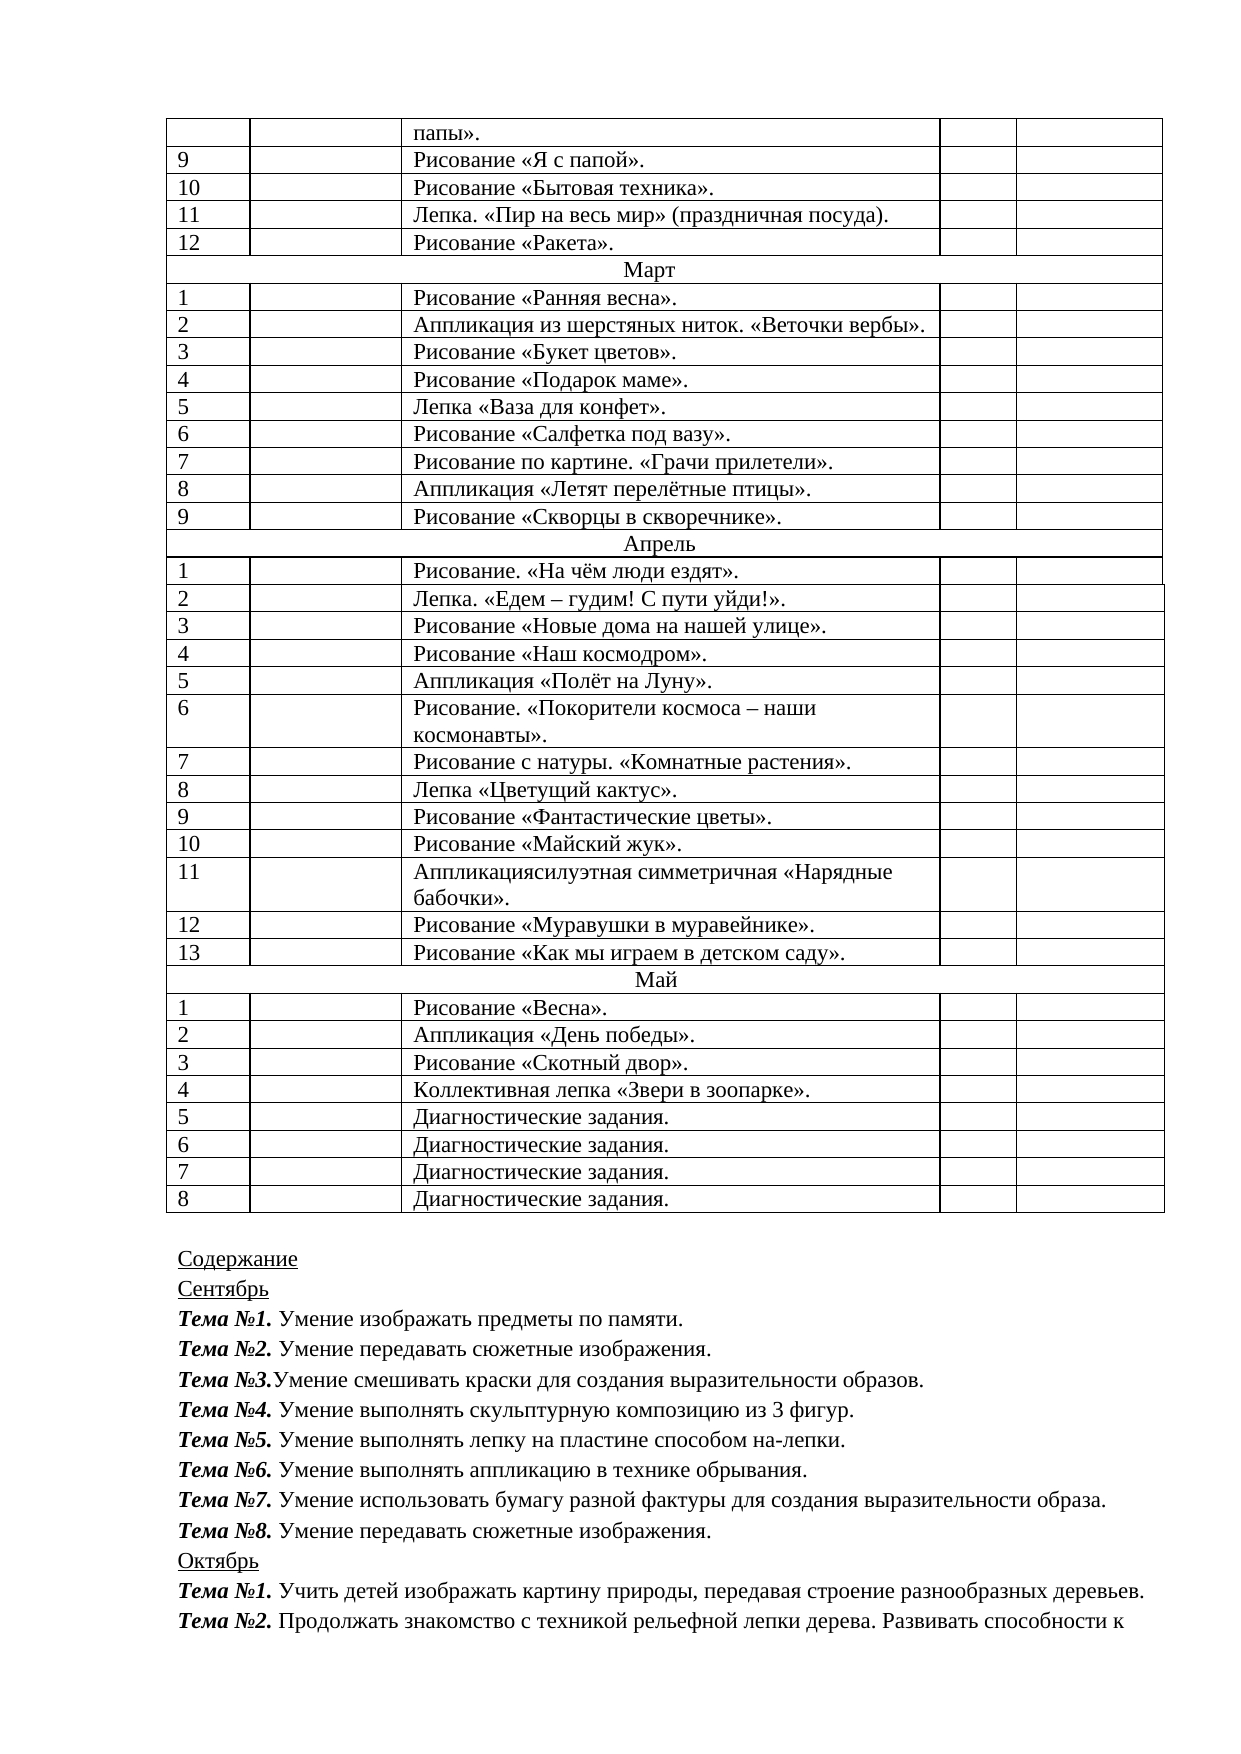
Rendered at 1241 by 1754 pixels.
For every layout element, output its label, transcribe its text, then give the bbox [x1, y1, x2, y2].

table_cell [1017, 939, 1164, 965]
table_cell [251, 1158, 401, 1184]
table_cell Рисование «Новые дома на нашей улице». [402, 612, 939, 639]
table_cell [251, 939, 401, 965]
table_cell [1017, 830, 1164, 857]
table_cell 2 [167, 1021, 249, 1047]
table_cell [941, 201, 1016, 228]
table_cell Лепка «Цветущий кактус». [402, 776, 939, 802]
table_cell Диагностические задания. [402, 1131, 939, 1157]
table_cell [1017, 147, 1162, 173]
table_cell [941, 119, 1016, 146]
table_cell 12 [167, 912, 249, 938]
table_cell Аппликациясилуэтная симметричная «Нарядные бабочки». [402, 858, 939, 911]
table_cell 8 [167, 776, 249, 802]
table_cell 10 [167, 174, 249, 200]
table_cell [941, 558, 1016, 584]
table_cell 4 [167, 640, 249, 666]
table_cell [251, 338, 401, 365]
table_cell 8 [167, 1186, 249, 1212]
table_cell Диагностические задания. [402, 1158, 939, 1184]
table_cell [251, 503, 401, 529]
table_cell Рисование. «Покорители космоса – наши космонавты». [402, 695, 939, 747]
table_cell [251, 393, 401, 419]
table_cell 9 [167, 147, 249, 173]
table_cell Рисование с натуры. «Комнатные растения». [402, 748, 939, 774]
table_cell [1017, 1186, 1164, 1212]
table_cell 6 [167, 1131, 249, 1157]
table_cell [251, 1131, 401, 1157]
table_cell [941, 695, 1016, 747]
table_cell [1017, 366, 1162, 392]
table_cell [941, 448, 1016, 474]
table_cell [941, 338, 1016, 365]
table_cell [941, 421, 1016, 447]
table_cell 11 [167, 201, 249, 228]
table_cell Рисование «Фантастические цветы». [402, 803, 939, 829]
table_cell 1 [167, 558, 249, 584]
table_cell 9 [167, 503, 249, 529]
table_cell [941, 1076, 1016, 1102]
table_cell [251, 748, 401, 774]
table_cell [251, 284, 401, 310]
table_cell [251, 830, 401, 857]
table_cell [251, 366, 401, 392]
table_cell Рисование «Ранняя весна». [402, 284, 939, 310]
table_cell [251, 119, 401, 146]
table_cell [941, 803, 1016, 829]
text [177, 1213, 1152, 1634]
table_cell [941, 994, 1016, 1020]
table_cell [251, 1076, 401, 1102]
table_cell 12 [167, 229, 249, 255]
table_cell Рисование «Майский жук». [402, 830, 939, 857]
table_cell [402, 119, 939, 146]
table_cell [1017, 393, 1162, 419]
table_cell 5 [167, 667, 249, 693]
table_cell [1017, 695, 1164, 747]
table_cell [941, 612, 1016, 639]
table_cell [251, 667, 401, 693]
table_cell [941, 1049, 1016, 1075]
table_cell [1017, 1158, 1164, 1184]
table_cell [1017, 748, 1164, 774]
table_cell Рисование «Я с папой». [402, 147, 939, 173]
table_cell [941, 1131, 1016, 1157]
table_cell [251, 912, 401, 938]
table_cell Лепка «Ваза для конфет». [402, 393, 939, 419]
table_cell Май [167, 966, 1164, 993]
table_cell 2 [167, 311, 249, 337]
table_cell Диагностические задания. [402, 1186, 939, 1212]
table_cell [251, 174, 401, 200]
table_cell [1017, 585, 1164, 611]
table_cell 5 [167, 1103, 249, 1130]
table_cell 7 [167, 748, 249, 774]
table_cell Рисование «Ракета». [402, 229, 939, 255]
table_cell Рисование «Скворцы в скворечнике». [402, 503, 939, 529]
table_cell 1 [167, 994, 249, 1020]
table_cell [941, 229, 1016, 255]
table_cell [941, 1021, 1016, 1047]
table_cell 4 [167, 1076, 249, 1102]
table_cell [251, 695, 401, 747]
table_cell [941, 393, 1016, 419]
table_cell [1017, 1076, 1164, 1102]
table_cell [1017, 776, 1164, 802]
table_cell [941, 640, 1016, 666]
table_cell 8 [167, 475, 249, 502]
table_cell [251, 475, 401, 502]
table_cell 5 [167, 393, 249, 419]
table_cell [251, 640, 401, 666]
table_cell [251, 201, 401, 228]
table_cell [1017, 448, 1162, 474]
table_cell 7 [167, 1158, 249, 1184]
table_cell [1017, 201, 1162, 228]
table_cell [251, 612, 401, 639]
table_cell [251, 994, 401, 1020]
table_cell [1017, 503, 1162, 529]
table_cell [251, 558, 401, 584]
table_cell [941, 776, 1016, 802]
table_cell [941, 1103, 1016, 1130]
table_cell Лепка. «Едем – гудим! С пути уйди!». [402, 585, 939, 611]
table_cell [941, 748, 1016, 774]
table_cell [251, 1049, 401, 1075]
table_cell Рисование «Подарок маме». [402, 366, 939, 392]
table_cell Аппликация «Летят перелётные птицы». [402, 475, 939, 502]
table_cell [1017, 640, 1164, 666]
table_cell [1017, 912, 1164, 938]
table_cell [1017, 1049, 1164, 1075]
table_cell [251, 1103, 401, 1130]
table_cell [251, 448, 401, 474]
table_cell Аппликация «День победы». [402, 1021, 939, 1047]
table_cell 6 [167, 695, 249, 747]
table_cell [941, 830, 1016, 857]
table_cell [251, 229, 401, 255]
table_cell [1017, 284, 1162, 310]
table_cell [941, 585, 1016, 611]
table_cell 8 [167, 119, 249, 146]
table_cell [251, 311, 401, 337]
table_cell Март [167, 256, 1162, 282]
table_cell Аппликация из шерстяных ниток. «Веточки вербы». [402, 311, 939, 337]
table_cell Рисование «Наш космодром». [402, 640, 939, 666]
table_cell Рисование «Скотный двор». [402, 1049, 939, 1075]
table_cell 6 [167, 421, 249, 447]
table_cell [251, 1021, 401, 1047]
table_cell Апрель [167, 530, 1162, 556]
table_cell [1017, 119, 1162, 146]
table_cell [1017, 558, 1162, 584]
table_cell [941, 503, 1016, 529]
table_cell [941, 284, 1016, 310]
table_cell [1017, 994, 1164, 1020]
table_cell [1017, 612, 1164, 639]
table_cell [251, 585, 401, 611]
table_cell 7 [167, 448, 249, 474]
table_cell Рисование. «На чём люди ездят». [402, 558, 939, 584]
table_cell [941, 939, 1016, 965]
table_cell [251, 1186, 401, 1212]
table_cell [941, 1186, 1016, 1212]
table_cell [941, 147, 1016, 173]
table_cell 11 [167, 858, 249, 911]
table_cell 3 [167, 338, 249, 365]
table_cell [1017, 338, 1162, 365]
table_cell Рисование «Букет цветов». [402, 338, 939, 365]
table_cell [1017, 174, 1162, 200]
table_cell 1 [167, 284, 249, 310]
table_cell 3 [167, 1049, 249, 1075]
table_cell [941, 475, 1016, 502]
table_cell [941, 912, 1016, 938]
table_cell Рисование «Муравушки в муравейнике». [402, 912, 939, 938]
table_cell [251, 421, 401, 447]
table_cell 2 [167, 585, 249, 611]
table_cell Рисование по картине. «Грачи прилетели». [402, 448, 939, 474]
table_cell [1017, 1131, 1164, 1157]
table_cell Рисование «Как мы играем в детском саду». [402, 939, 939, 965]
table_cell [1017, 803, 1164, 829]
table_cell [1017, 1103, 1164, 1130]
table_cell Диагностические задания. [402, 1103, 939, 1130]
table_cell [941, 667, 1016, 693]
table_cell [1017, 229, 1162, 255]
table_cell 9 [167, 803, 249, 829]
table_cell [251, 147, 401, 173]
table_cell [1017, 667, 1164, 693]
table_cell 13 [167, 939, 249, 965]
table_cell [941, 366, 1016, 392]
table_cell 3 [167, 612, 249, 639]
table_cell [1017, 858, 1164, 911]
table_cell [941, 174, 1016, 200]
table_cell Аппликация «Полёт на Луну». [402, 667, 939, 693]
table_cell [941, 1158, 1016, 1184]
table_cell [251, 858, 401, 911]
table_cell [1017, 1021, 1164, 1047]
table_cell Лепка. «Пир на весь мир» (праздничная посуда). [402, 201, 939, 228]
table_cell Рисование «Весна». [402, 994, 939, 1020]
table_cell [1017, 475, 1162, 502]
table_cell 4 [167, 366, 249, 392]
table_cell [941, 858, 1016, 911]
table_cell 10 [167, 830, 249, 857]
table_cell Рисование «Салфетка под вазу». [402, 421, 939, 447]
table_cell [251, 803, 401, 829]
table_cell [251, 776, 401, 802]
table_cell Коллективная лепка «Звери в зоопарке». [402, 1076, 939, 1102]
table_cell [941, 311, 1016, 337]
table_cell [1017, 311, 1162, 337]
table_cell [1017, 421, 1162, 447]
table_cell Рисование «Бытовая техника». [402, 174, 939, 200]
